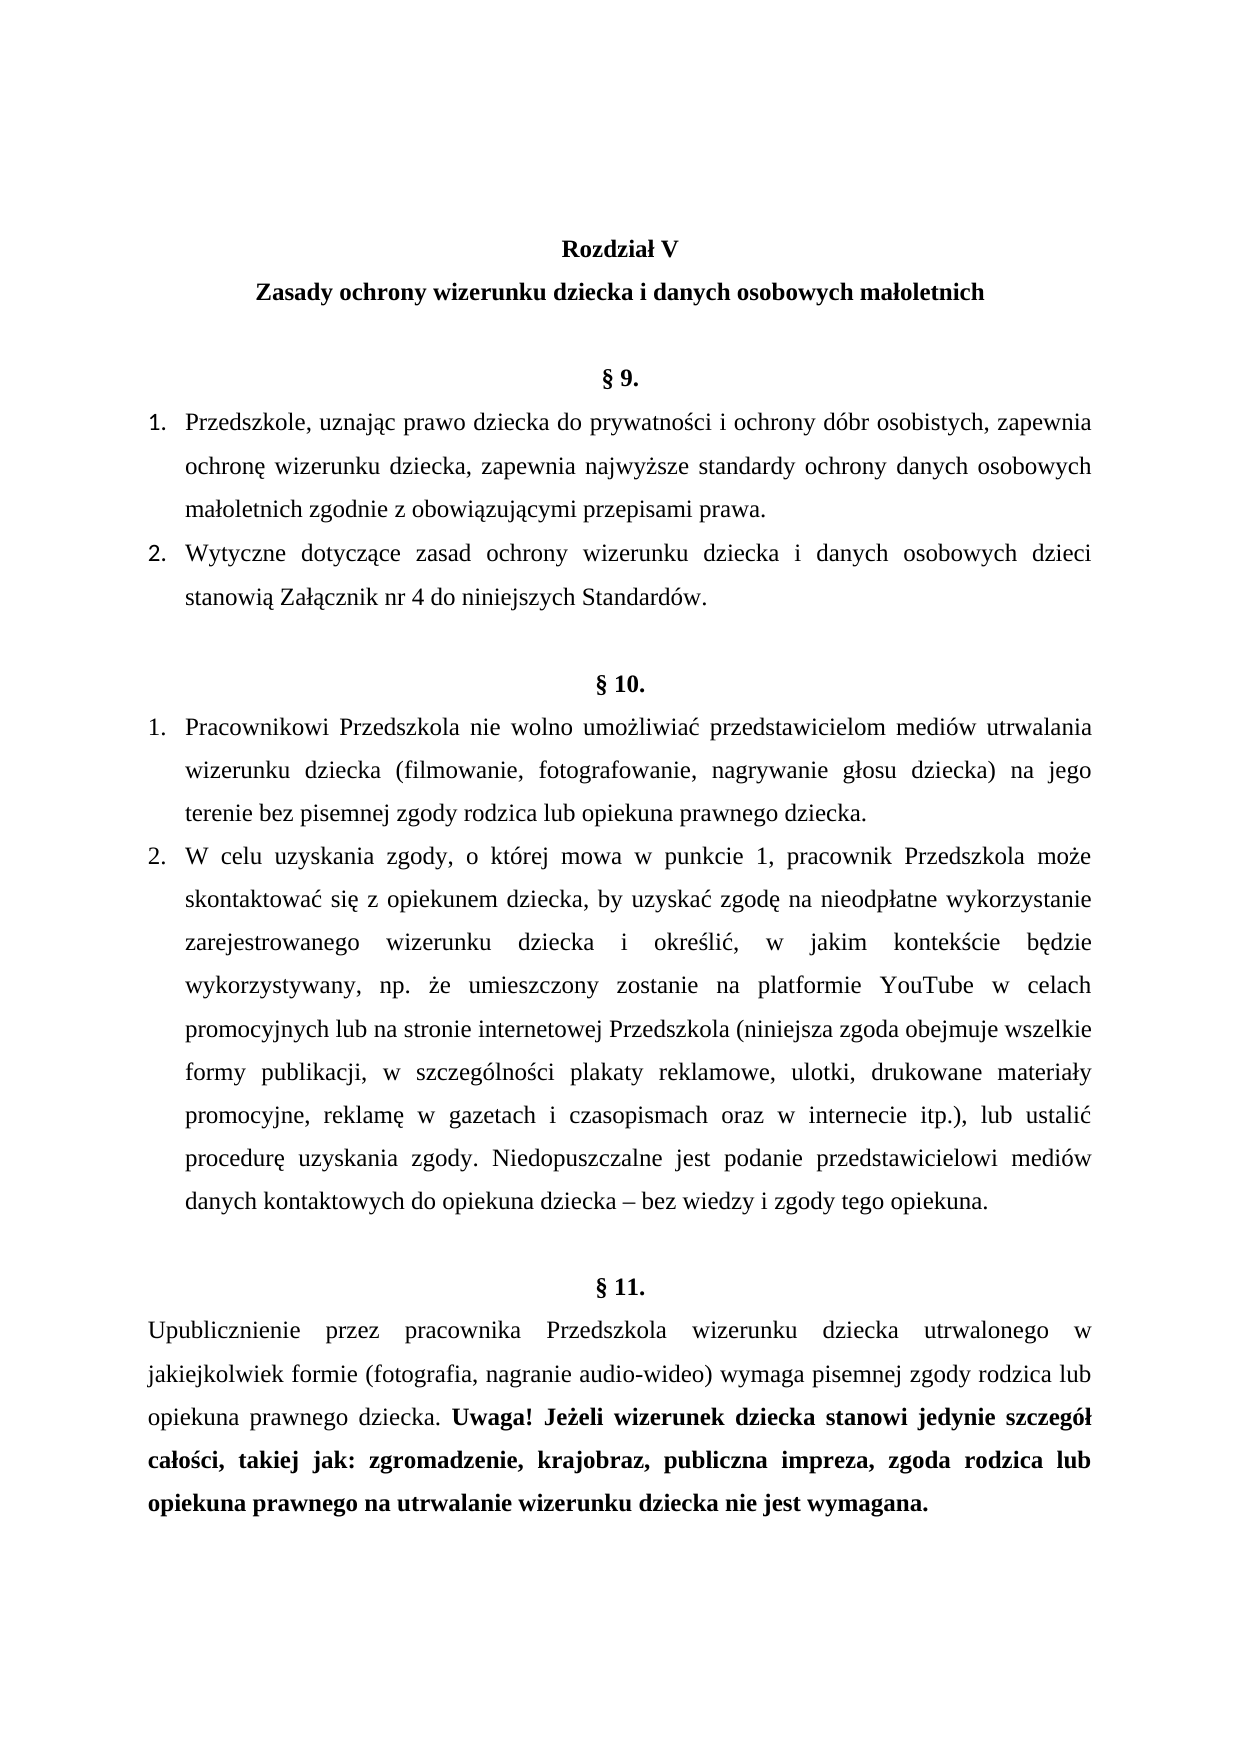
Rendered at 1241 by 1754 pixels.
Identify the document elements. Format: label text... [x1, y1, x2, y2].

list Pracownikowi Przedszkola nie wolno umożliwiać przedstawicielom mediów utrwalania wizerunku dziecka (filmowanie, fotografowanie, nagrywanie głosu dziecka) na jego terenie bez pisemnej zgody rodzica lub opiekuna prawnego dziecka. [148, 712, 1093, 827]
text § 9. [148, 363, 1093, 392]
list Wytyczne dotyczące zasad ochrony wizerunku dziecka i danych osobowych dzieci stanowią Załącznik nr 4 do niniejszych Standardów. [148, 537, 1093, 611]
text Rozdział V [148, 234, 1093, 263]
text § 10. [148, 669, 1093, 697]
text § 11. [148, 1272, 1093, 1301]
text Upublicznienie przez pracownika Przedszkola wizerunku dziecka utrwalonego w jakiejkolwiek formie (fotografia, nagranie audio-wideo) wymaga pisemnej zgody rodzica lub opiekuna prawnego dziecka. Uwaga! Jeżeli wizerunek dziecka stanowi jedynie szczegół całości, takiej jak: zgromadzenie, krajobraz, publiczna impreza, zgoda rodzica lub opiekuna prawnego na utrwalanie wizerunku dziecka nie jest wymagana. [148, 1316, 1093, 1517]
text Zasady ochrony wizerunku dziecka i danych osobowych małoletnich [148, 277, 1093, 306]
list Przedszkole, uznając prawo dziecka do prywatności i ochrony dóbr osobistych, zapewnia ochronę wizerunku dziecka, zapewnia najwyższe standardy ochrony danych osobowych małoletnich zgodnie z obowiązującymi przepisami prawa. [148, 406, 1093, 523]
list W celu uzyskania zgody, o której mowa w punkcie 1, pracownik Przedszkola może skontaktować się z opiekunem dziecka, by uzyskać zgodę na nieodpłatne wykorzystanie zarejestrowanego wizerunku dziecka i określić, w jakim kontekście będzie wykorzystywany, np. że umieszczony zostanie na platformie YouTube w celach promocyjnych lub na stronie internetowej Przedszkola (niniejsza zgoda obejmuje wszelkie formy publikacji, w szczególności plakaty reklamowe, ulotki, drukowane materiały promocyjne, reklamę w gazetach i czasopismach oraz w internecie itp.), lub ustalić procedurę uzyskania zgody. Niedopuszczalne jest podanie przedstawicielowi mediów danych kontaktowych do opiekuna dziecka – bez wiedzy i zgody tego opiekuna. [148, 841, 1093, 1215]
